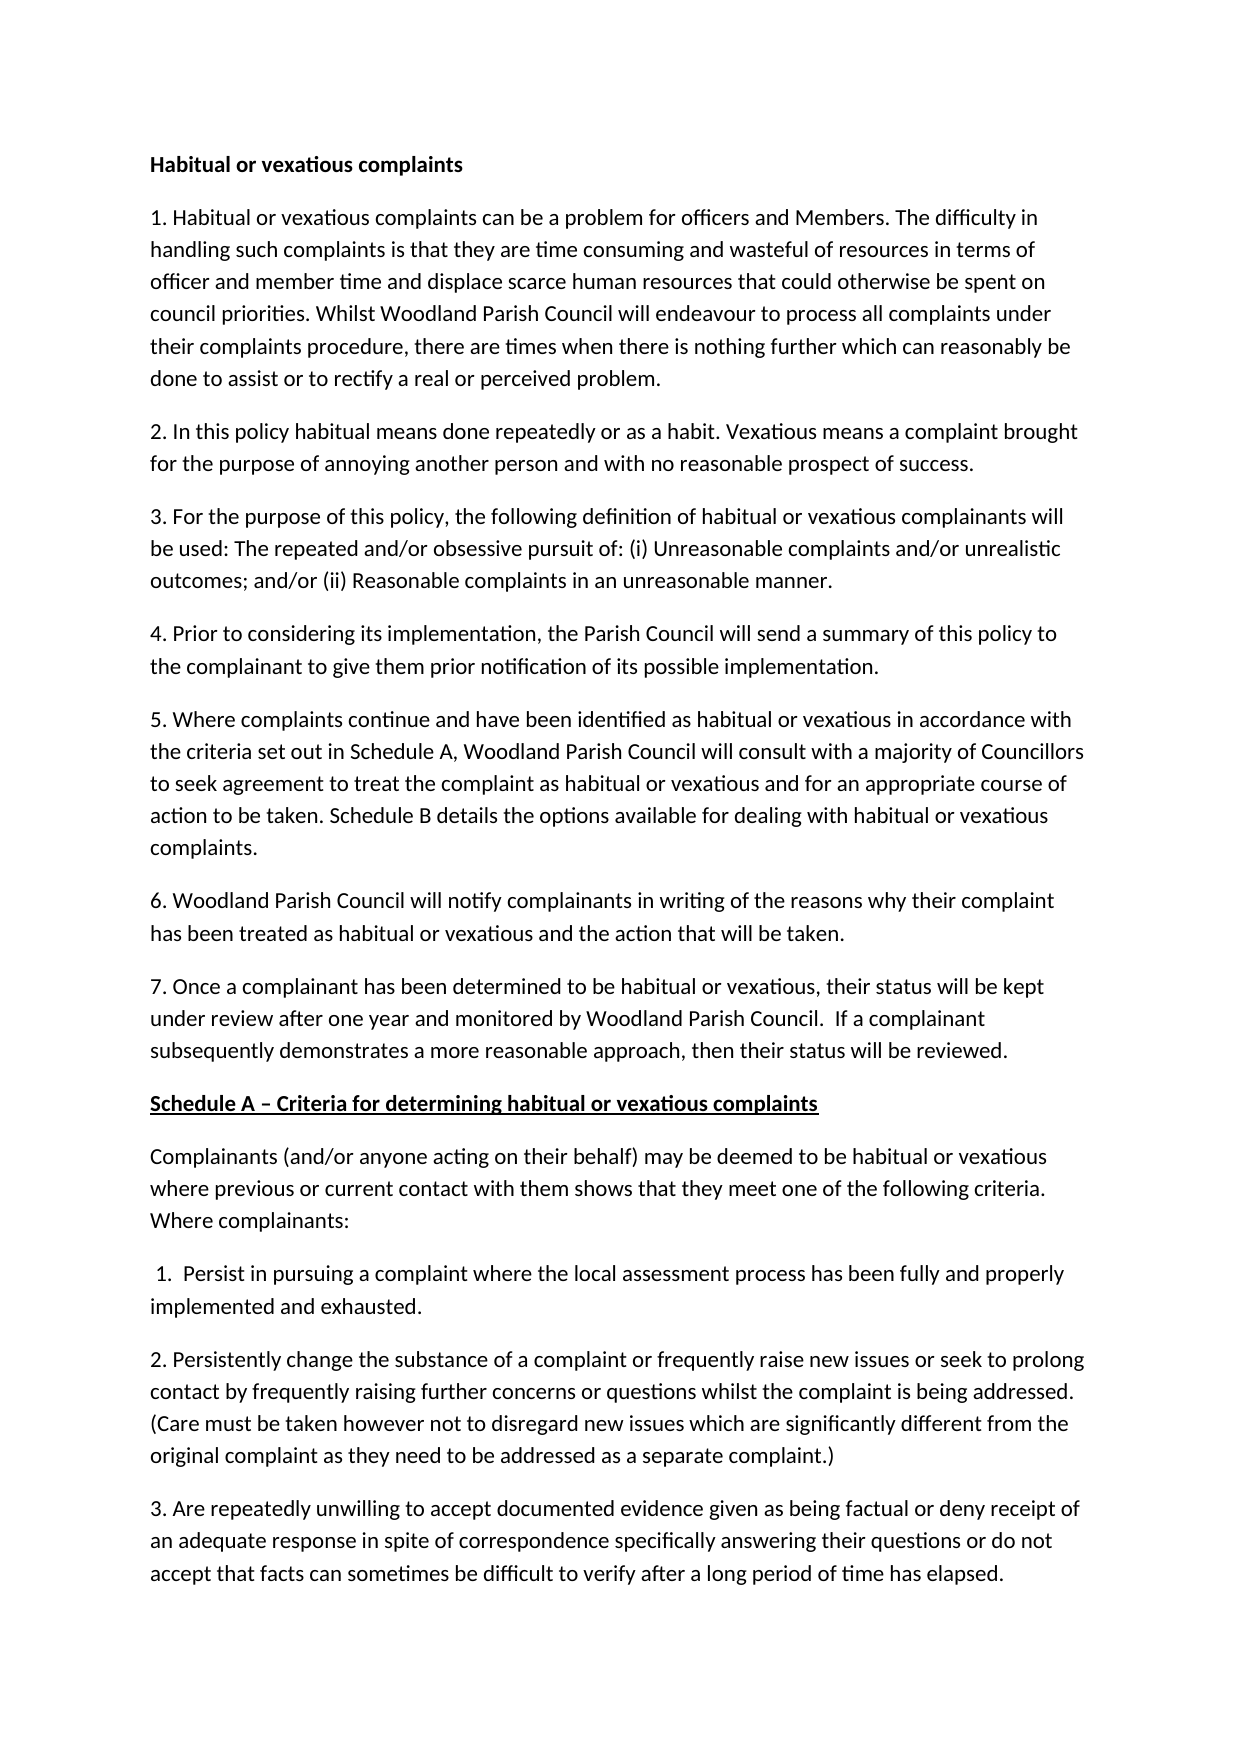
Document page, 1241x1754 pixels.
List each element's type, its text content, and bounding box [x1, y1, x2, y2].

text 1. Persist in pursuing a complaint where the local assessment process has been fully and properly implemented and exhausted. [150, 1259, 1090, 1320]
text 1. Habitual or vexatious complaints can be a problem for officers and Members. The difficulty in handling such complaints is that they are time consuming and wasteful of resources in terms of officer and member time and displace scarce human resources that could otherwise be spent on council priorities. Whilst Woodland Parish Council will endeavour to process all complaints under their complaints procedure, there are times when there is nothing further which can reasonably be done to assist or to rectify a real or perceived problem. [150, 203, 1090, 392]
text 4. Prior to considering its implementation, the Parish Council will send a summary of this policy to the complainant to give them prior notification of its possible implementation. [150, 619, 1090, 680]
text 2. Persistently change the substance of a complaint or frequently raise new issues or seek to prolong contact by frequently raising further concerns or questions whilst the complaint is being addressed. (Care must be taken however not to disregard new issues which are significantly different from the original complaint as they need to be addressed as a separate complaint.) [150, 1345, 1090, 1469]
text 3. Are repeatedly unwilling to accept documented evidence given as being factual or deny receipt of an adequate response in spite of correspondence specifically answering their questions or do not accept that facts can sometimes be difficult to verify after a long period of time has elapsed. [150, 1494, 1090, 1587]
text 5. Where complaints continue and have been identified as habitual or vexatious in accordance with the criteria set out in Schedule A, Woodland Parish Council will consult with a majority of Councillors to seek agreement to treat the complaint as habitual or vexatious and for an appropriate course of action to be taken. Schedule B details the options available for dealing with habitual or vexatious complaints. [150, 705, 1090, 862]
text 3. For the purpose of this policy, the following definition of habitual or vexatious complainants will be used: The repeated and/or obsessive pursuit of: (i) Unreasonable complaints and/or unrealistic outcomes; and/or (ii) Reasonable complaints in an unreasonable manner. [150, 502, 1090, 594]
text Schedule A – Criteria for determining habitual or vexatious complaints [150, 1089, 1090, 1117]
text 6. Woodland Parish Council will notify complainants in writing of the reasons why their complaint has been treated as habitual or vexatious and the action that will be taken. [150, 887, 1090, 947]
text 2. In this policy habitual means done repeatedly or as a habit. Vexatious means a complaint brought for the purpose of annoying another person and with no reasonable prospect of success. [150, 417, 1090, 477]
text 7. Once a complainant has been determined to be habitual or vexatious, their status will be kept under review after one year and monitored by Woodland Parish Council. If a complainant subsequently demonstrates a more reasonable approach, then their status will be reviewed. [150, 972, 1090, 1064]
text Habitual or vexatious complaints [150, 150, 1090, 178]
text Complainants (and/or anyone acting on their behalf) may be deemed to be habitual or vexatious where previous or current contact with them shows that they meet one of the following criteria. Where complainants: [150, 1142, 1090, 1234]
